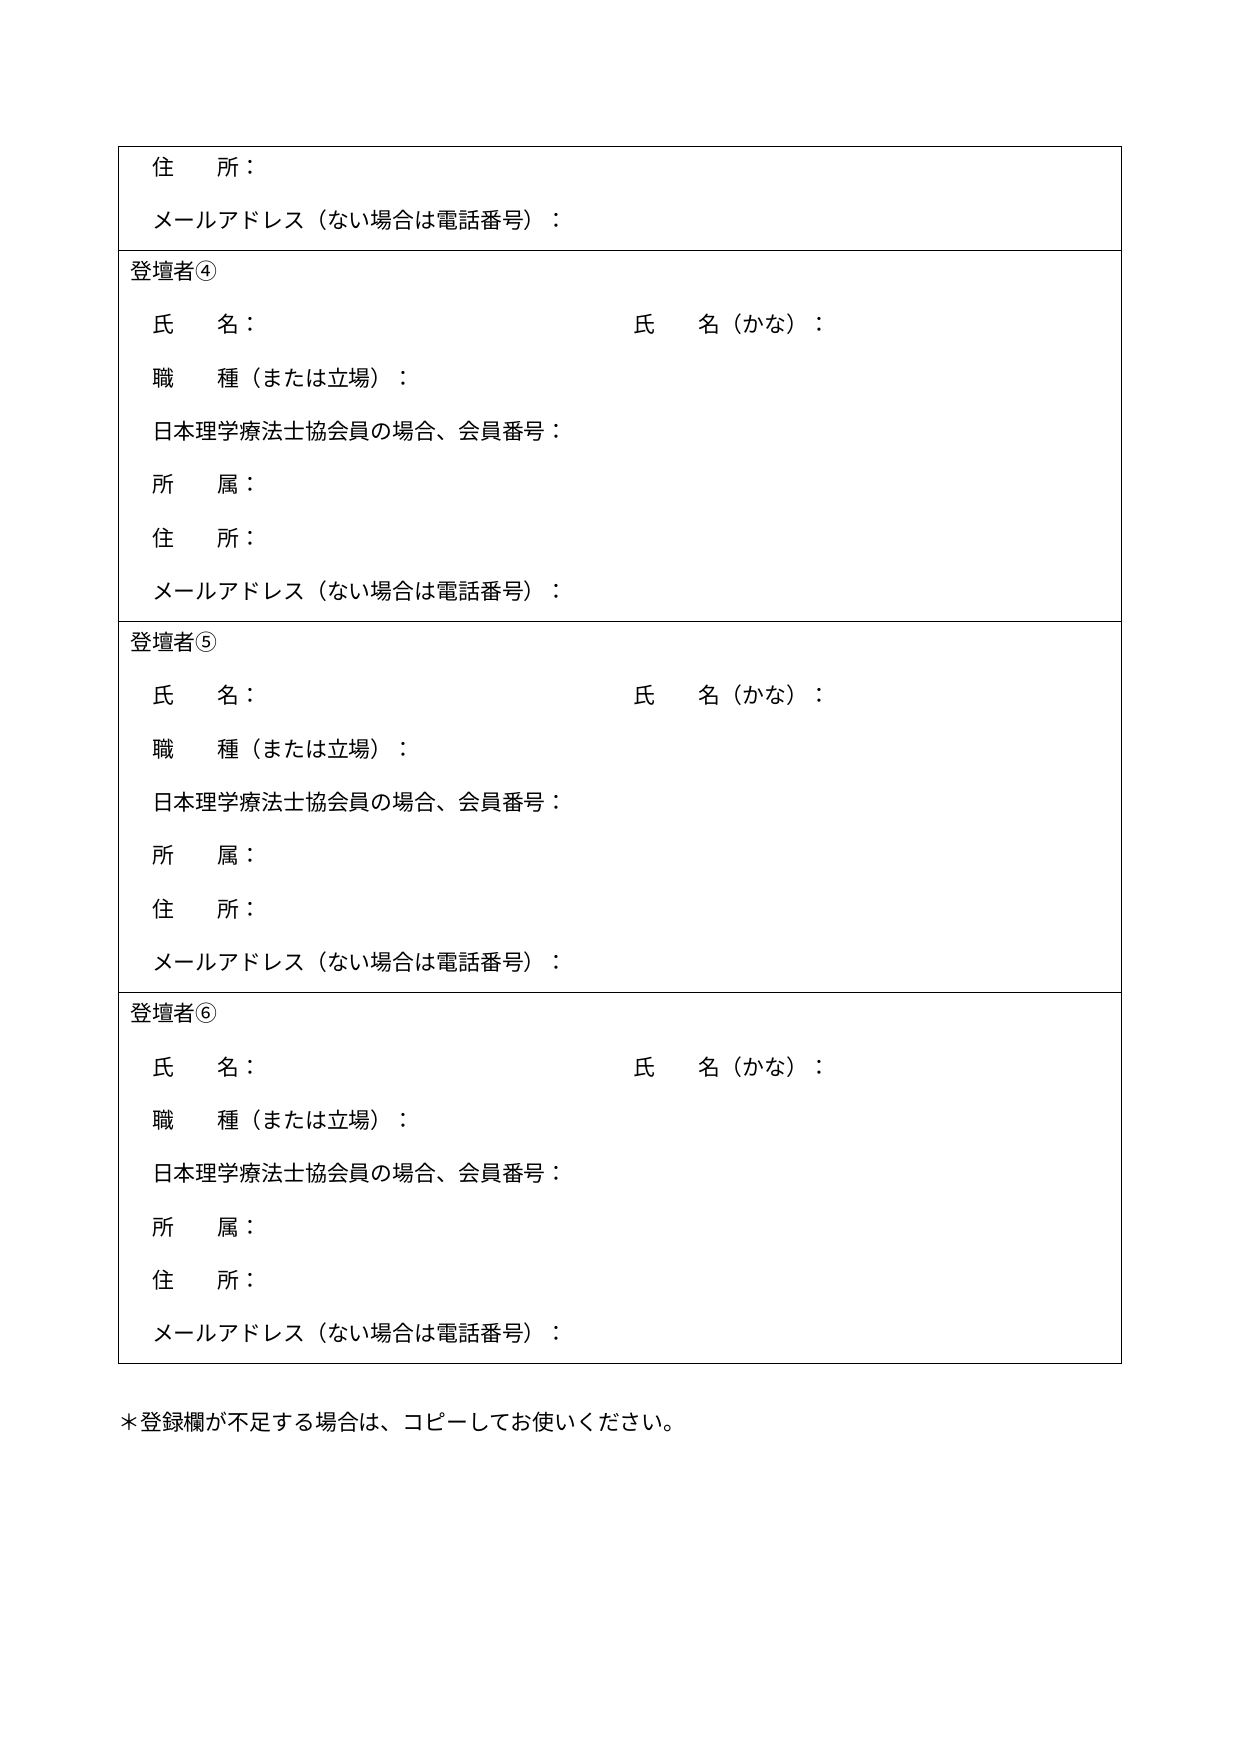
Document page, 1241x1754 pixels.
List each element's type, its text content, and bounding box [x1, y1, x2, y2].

table_cell 登壇者⑤ 氏 名： 氏 名（かな）： 職 種（または立場）： 日本理学療法士協会員の場合、会員番号： 所 属： 住 所： メールアドレス（ない場合は電話番号）： [119, 622, 1121, 992]
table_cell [119, 147, 1121, 250]
table_cell 登壇者④ 氏 名： 氏 名（かな）： 職 種（または立場）： 日本理学療法士協会員の場合、会員番号： 所 属： 住 所： メールアドレス（ない場合は電話番号）： [119, 251, 1121, 621]
table_cell 登壇者⑥ 氏 名： 氏 名（かな）： 職 種（または立場）： 日本理学療法士協会員の場合、会員番号： 所 属： 住 所： メールアドレス（ない場合は電話番号）： [119, 993, 1121, 1363]
text ＊登録欄が不足する場合は、コピーしてお使いください。 [118, 1402, 1122, 1439]
